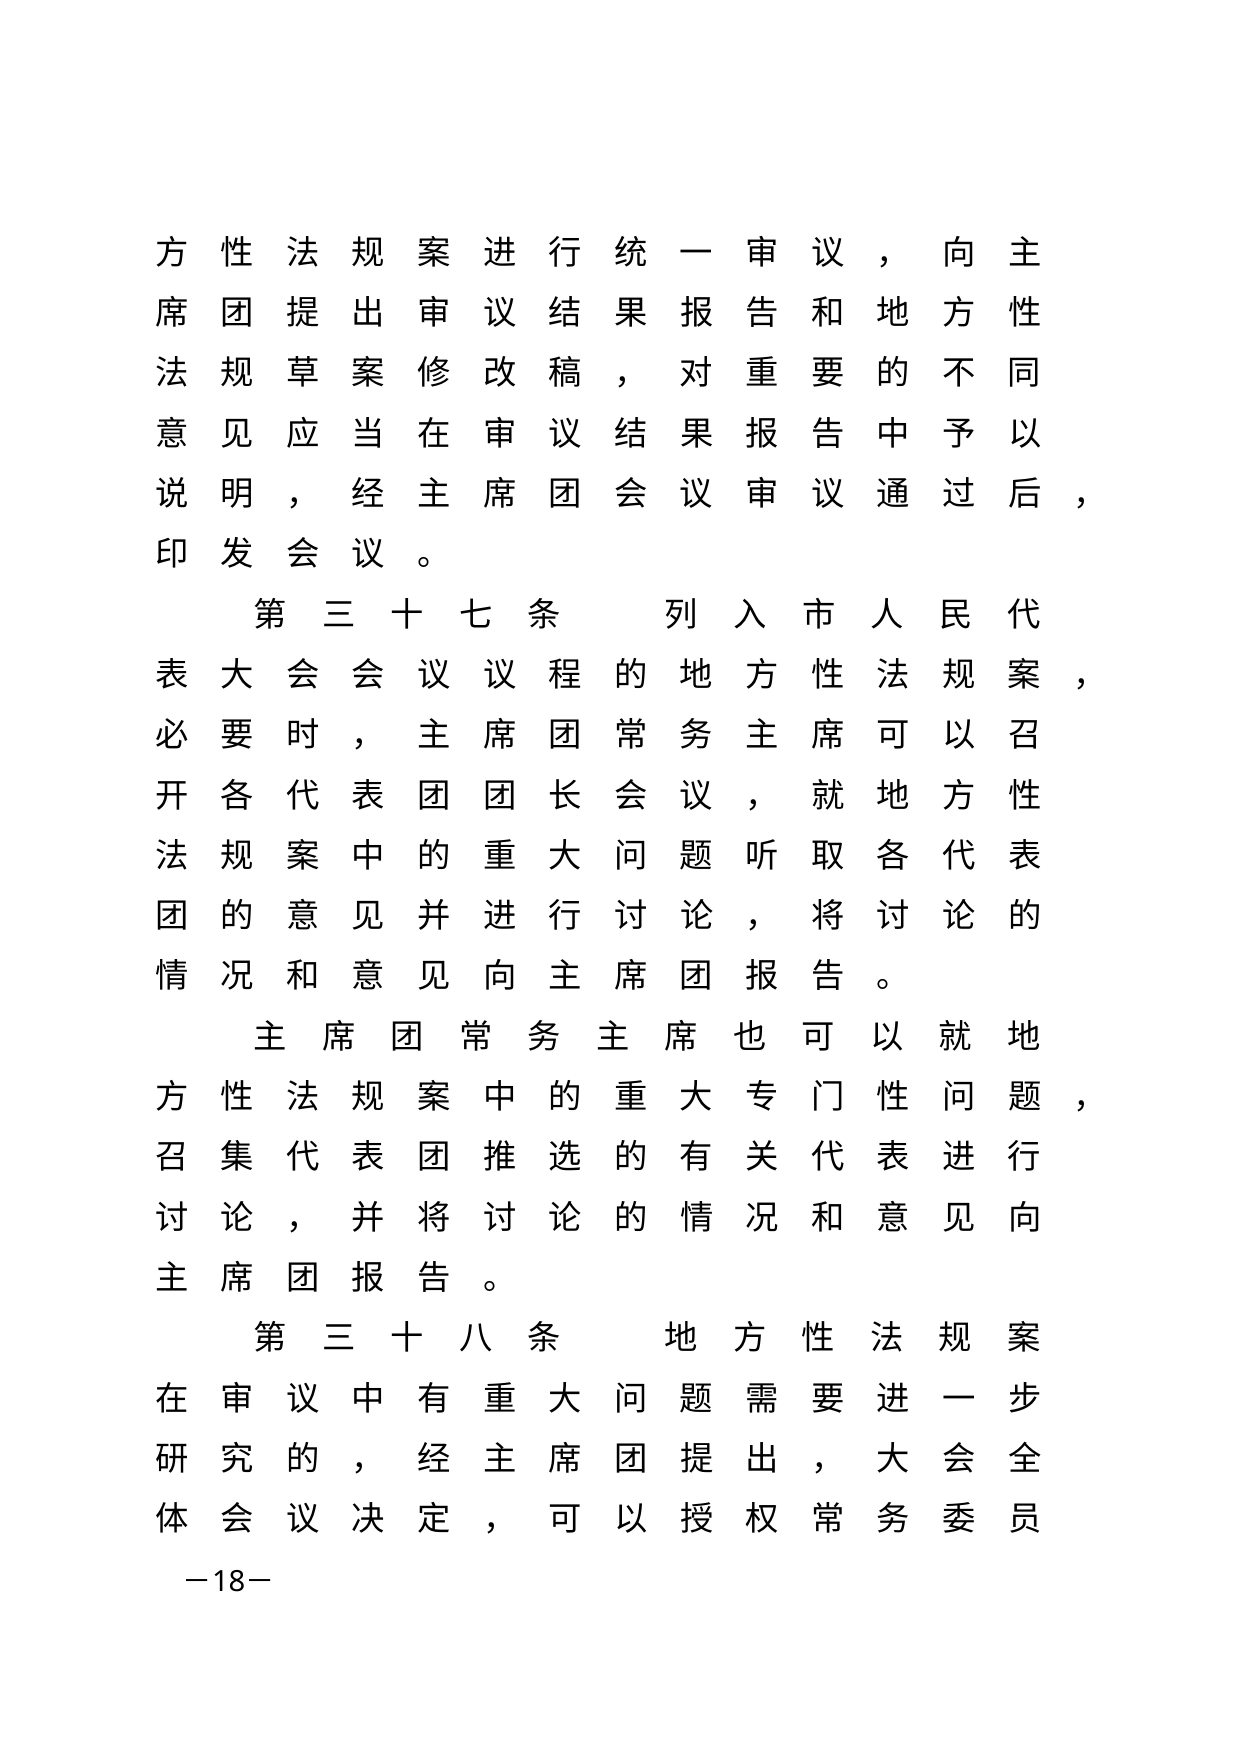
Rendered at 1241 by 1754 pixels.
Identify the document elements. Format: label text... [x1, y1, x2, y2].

text 主席团常务主席也可以就地方性法规案中的重大专门性问题，召集代表团推选的有关代表进行讨论，并将讨论的情况和意见向主席团报告。 [155, 1003, 1073, 1305]
text 第三十七条 列入市人民代表大会会议议程的地方性法规案，必要时，主席团常务主席可以召开各代表团团长会议，就地方性法规案中的重大问题听取各代表团的意见并进行讨论，将讨论的情况和意见向主席团报告。 [155, 581, 1073, 1003]
text 第三十六条 列入市人民代表大会会议议程的地方性法规案，由法制委员会根据各代表团和有关专门委员会的审议意见，对地方性法规案进行统一审议，向主席团提出审议结果报告和地方性法规草案修改稿，对重要的不同意见应当在审议结果报告中予以说明，经主席团会议审议通过后，印发会议。 [155, 219, 1073, 581]
text 第三十八条 地方性法规案在审议中有重大问题需要进一步研究的，经主席团提出，大会全体会议决定，可以授权常务委员会根据代表的意见进一步审议作出决定，并将决定情况向市人民代表大会下次会议报告；也可以授权常务委员会根据代表的意见进一步审议，提出修改方案，提请市人民代表大会下次会议审议决定。 [155, 1305, 1073, 1546]
